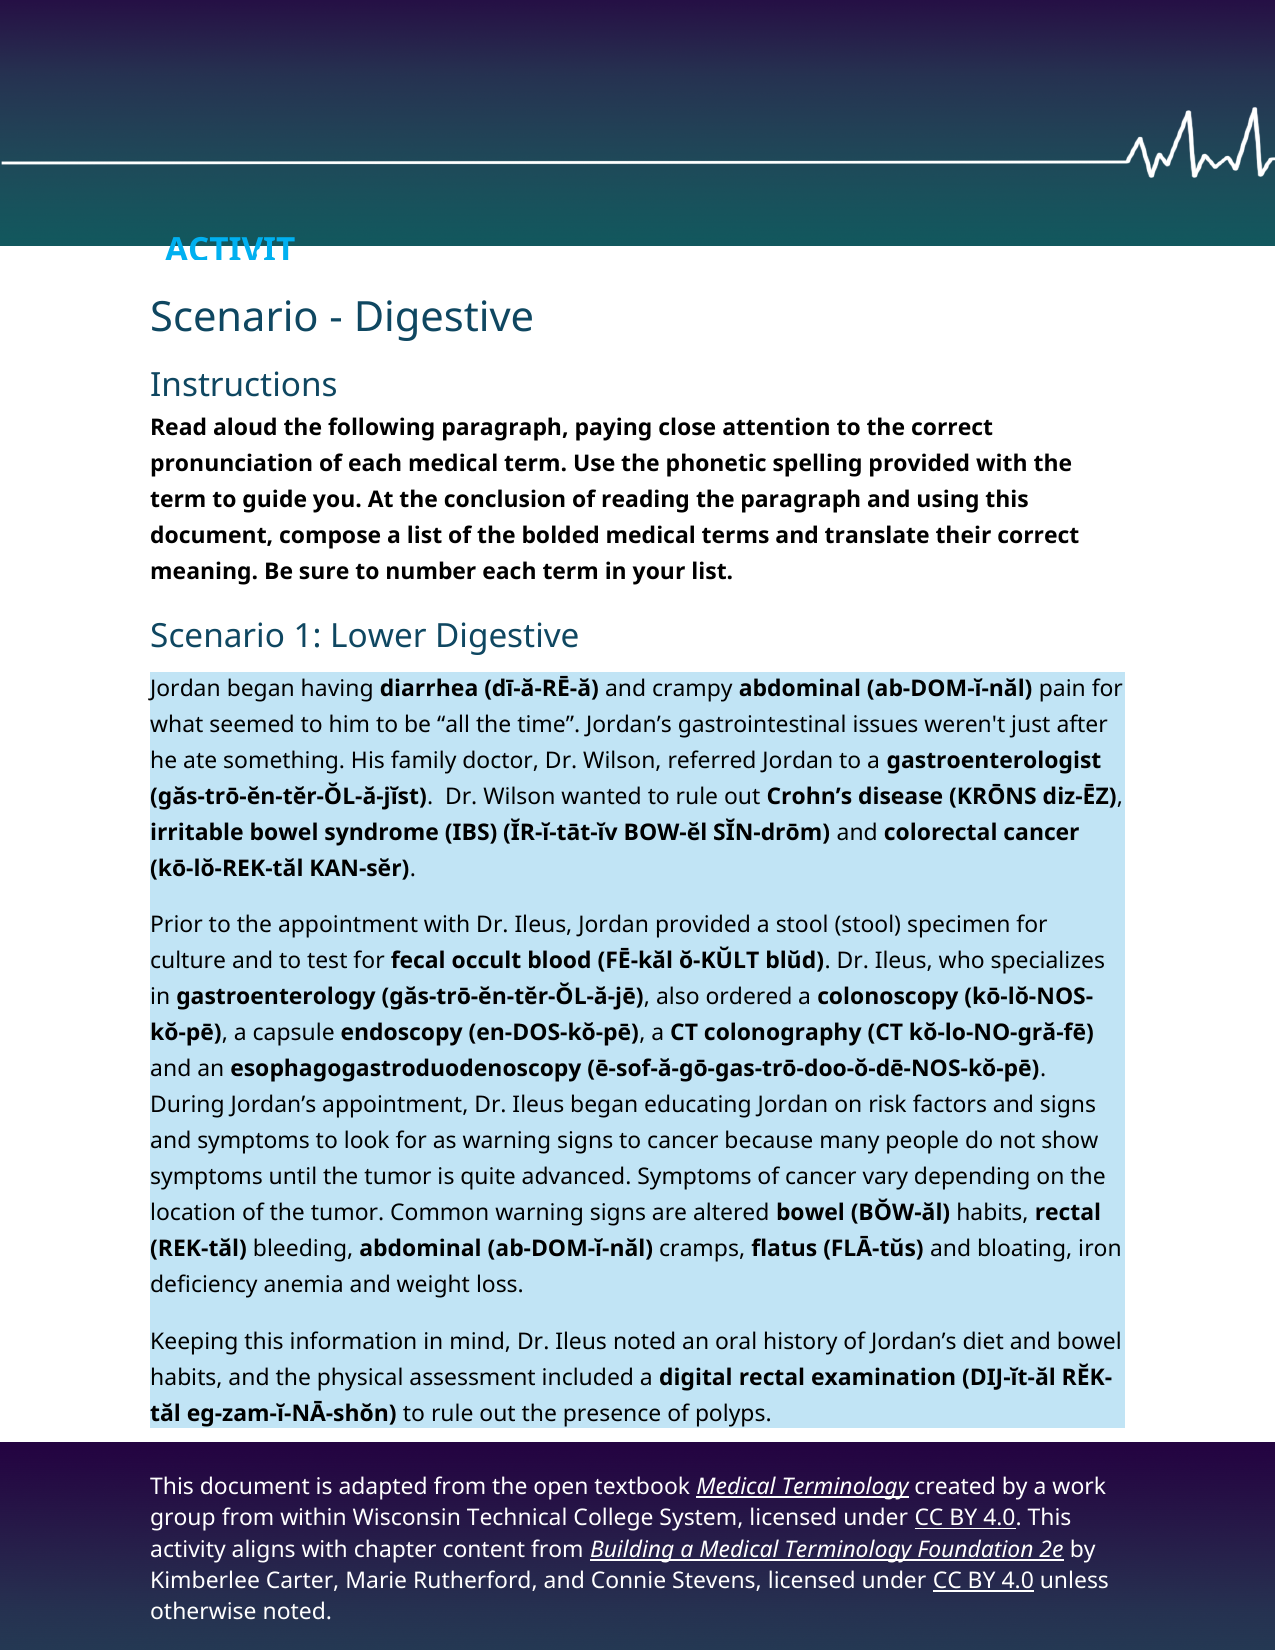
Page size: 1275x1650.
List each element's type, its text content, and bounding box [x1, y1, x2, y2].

text Jordan began having diarrhea (dī-ă-RĒ-ă) and crampy abdominal (ab-DOM-ĭ-năl) pain for what seemed to him to be “all the time”. Jordan’s gastrointestinal issues weren't just after he ate something. His family doctor, Dr. Wilson, referred Jordan to a gastroenterologist (găs-trō-ĕn-tĕr-ŎL-ă-jĭst). Dr. Wilson wanted to rule out Crohn’s disease (KRŌNS diz-ĒZ), irritable bowel syndrome (IBS) (ĬR-ĭ-tāt-ĭv BOW-ĕl SĬN-drōm) and colorectal cancer (kō-lŏ-REK-tăl KAN-sĕr). [150, 672, 1125, 883]
subtitle Scenario - Digestive [150, 287, 1125, 344]
subtitle Scenario 1: Lower Digestive [150, 611, 1125, 657]
picture [197, 241, 215, 246]
text Keeping this information in mind, Dr. Ileus noted an oral history of Jordan’s diet and bowel habits, and the physical assessment included a digital rectal examination (DIJ-ĭt-ăl RĔK-tăl eg-zam-ĭ-NĀ-shŏn) to rule out the presence of polyps. [150, 1324, 1125, 1428]
text Prior to the appointment with Dr. Ileus, Jordan provided a stool (stool) specimen for culture and to test for fecal occult blood (FĒ-kăl ŏ-KŬLT blŭd). Dr. Ileus, who specializes in gastroenterology (găs-trō-ĕn-tĕr-ŎL-ă-jē), also ordered a colonoscopy (kō-lŏ-NOS-kŏ-pē), a capsule endoscopy (en-DOS-kŏ-pē), a CT colonography (CT kŏ-lo-NO-gră-fē) and an esophagogastroduodenoscopy (ē-sof-ă-gō-gas-trō-doo-ŏ-dē-NOS-kŏ-pē). During Jordan’s appointment, Dr. Ileus began educating Jordan on risk factors and signs and symptoms to look for as warning signs to cancer because many people do not show symptoms until the tumor is quite advanced. Symptoms of cancer vary depending on the location of the tumor. Common warning signs are altered bowel (BŎW-ăl) habits, rectal (REK-tăl) bleeding, abdominal (ab-DOM-ĭ-năl) cramps, flatus (FLĀ-tŭs) and bloating, iron deficiency anemia and weight loss. [150, 908, 1125, 1299]
picture [0, 0, 1275, 246]
text Instructions Read aloud the following paragraph, paying close attention to the correct pronunciation of each medical term. Use the phonetic spelling provided with the term to guide you. At the conclusion of reading the paragraph and using this document, compose a list of the bolded medical terms and translate their correct meaning. Be sure to number each term in your list. [150, 361, 1125, 586]
picture [0, 1442, 1275, 1650]
